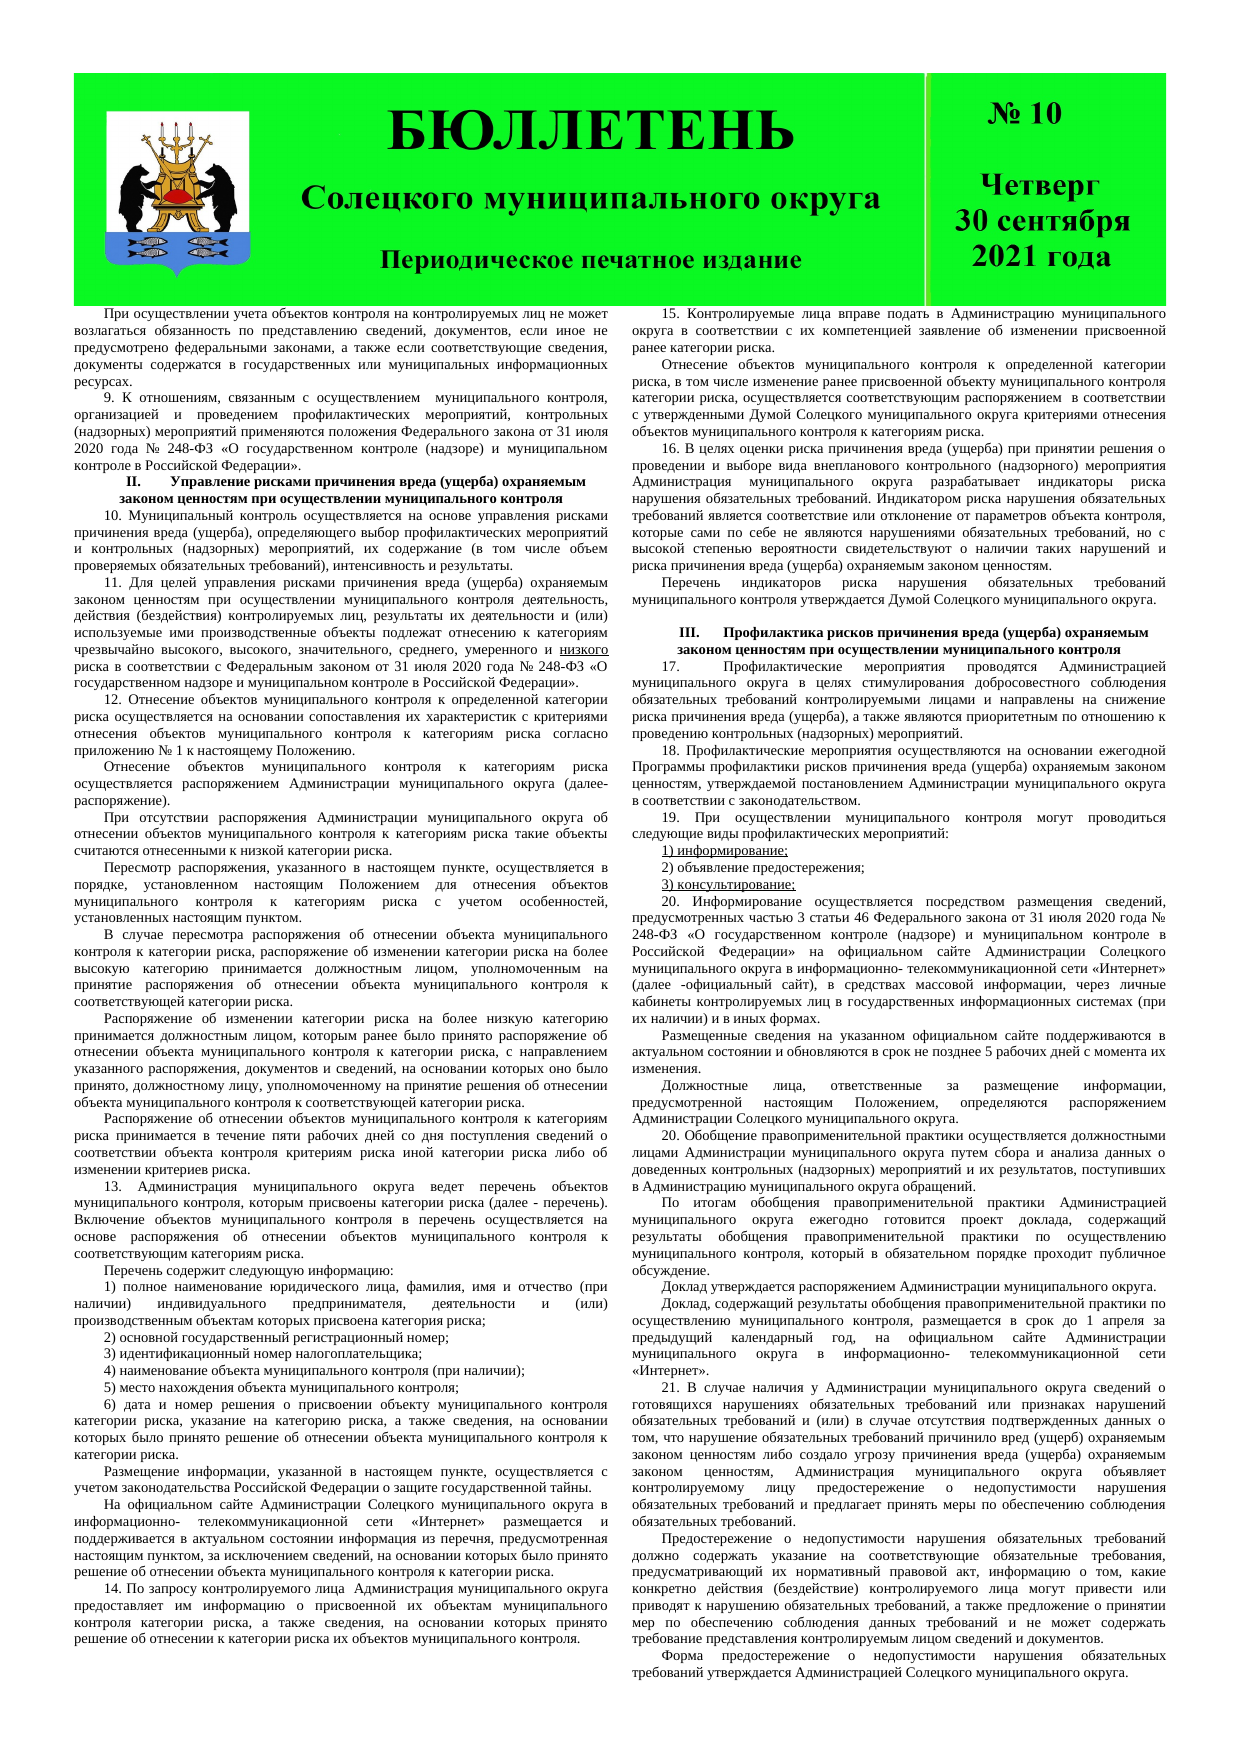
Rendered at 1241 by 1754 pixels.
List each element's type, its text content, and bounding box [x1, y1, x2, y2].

text 9. К отношениям, связанным с осуществлением муниципального контроля, организацией и проведением профилактических мероприятий, контрольных (надзорных) мероприятий применяются положения Федерального закона от 31 июля 2020 года № 248-ФЗ «О государственном контроле (надзоре) и муниципальном контроле в Российской Федерации». [74, 389, 608, 473]
text На официальном сайте Администрации Солецкого муниципального округа в информационно- телекоммуникационной сети «Интернет» размещается и поддерживается в актуальном состоянии информация из перечня, предусмотренная настоящим пунктом, за исключением сведений, на основании которых было принято решение об отнесении объекта муниципального контроля к категории риска. [74, 1496, 608, 1580]
text По итогам обобщения правоприменительной практики Администрацией муниципального округа ежегодно готовится проект доклада, содержащий результаты обобщения правоприменительной практики по осуществлению муниципального контроля, который в обязательном порядке проходит публичное обсуждение. [632, 1194, 1166, 1278]
text 1) полное наименование юридического лица, фамилия, имя и отчество (при наличии) индивидуального предпринимателя, деятельности и (или) производственным объектам которых присвоена категория риска; [74, 1278, 608, 1328]
text Доклад утверждается распоряжением Администрации муниципального округа. [632, 1278, 1166, 1295]
text В случае пересмотра распоряжения об отнесении объекта муниципального контроля к категории риска, распоряжение об изменении категории риска на более высокую категорию принимается должностным лицом, уполномоченным на принятие распоряжения об отнесении объекта муниципального контроля к соответствующей категории риска. [74, 926, 608, 1010]
text Распоряжение об отнесении объектов муниципального контроля к категориям риска принимается в течение пяти рабочих дней со дня поступления сведений о соответствии объекта контроля критериям риска иной категории риска либо об изменении критериев риска. [74, 1110, 608, 1177]
text 13. Администрация муниципального округа ведет перечень объектов муниципального контроля, которым присвоены категории риска (далее - перечень). Включение объектов муниципального контроля в перечень осуществляется на основе распоряжения об отнесении объектов муниципального контроля к соответствующим категориям риска. [74, 1177, 608, 1261]
text 18. Профилактические мероприятия осуществляются на основании ежегодной Программы профилактики рисков причинения вреда (ущерба) охраняемым законом ценностям, утверждаемой постановлением Администрации муниципального округа в соответствии с законодательством. [632, 741, 1166, 808]
text 19. При осуществлении муниципального контроля могут проводиться следующие виды профилактических мероприятий: [632, 808, 1166, 842]
text 3) идентификационный номер налогоплательщика; [74, 1345, 608, 1362]
text 16. В целях оценки риска причинения вреда (ущерба) при принятии решения о проведении и выборе вида внепланового контрольного (надзорного) мероприятия Администрация муниципального округа разрабатывает индикаторы риска нарушения обязательных требований. Индикатором риска нарушения обязательных требований является соответствие или отклонение от параметров объекта контроля, которые сами по себе не являются нарушениями обязательных требований, но с высокой степенью вероятности свидетельствуют о наличии таких нарушений и риска причинения вреда (ущерба) охраняемым законом ценностям. [632, 439, 1166, 574]
text Пересмотр распоряжения, указанного в настоящем пункте, осуществляется в порядке, установленном настоящим Положением для отнесения объектов муниципального контроля к категориям риска с учетом особенностей, установленных настоящим пунктом. [74, 859, 608, 926]
text 17. Профилактические мероприятия проводятся Администрацией муниципального округа в целях стимулирования добросовестного соблюдения обязательных требований контролируемыми лицами и направлены на снижение риска причинения вреда (ущерба), а также являются приоритетным по отношению к проведению контрольных (надзорных) мероприятий. [632, 657, 1166, 741]
text 5) место нахождения объекта муниципального контроля; [74, 1379, 608, 1395]
text 1) информирование; [632, 842, 1166, 859]
text Перечень содержит следующую информацию: [74, 1261, 608, 1278]
text Должностные лица, ответственные за размещение информации, предусмотренной настоящим Положением, определяются распоряжением Администрации Солецкого муниципального округа. [632, 1077, 1166, 1127]
text 10. Муниципальный контроль осуществляется на основе управления рисками причинения вреда (ущерба), определяющего выбор профилактических мероприятий и контрольных (надзорных) мероприятий, их содержание (в том числе объем проверяемых обязательных требований), интенсивность и результаты. [74, 507, 608, 574]
text 2) основной государственный регистрационный номер; [74, 1328, 608, 1345]
text Предостережение о недопустимости нарушения обязательных требований должно содержать указание на соответствующие обязательные требования, предусматривающий их нормативный правовой акт, информацию о том, какие конкретно действия (бездействие) контролируемого лица могут привести или приводят к нарушению обязательных требований, а также предложение о принятии мер по обеспечению соблюдения данных требований и не может содержать требование представления контролируемым лицом сведений и документов. [632, 1529, 1166, 1647]
text Доклад, содержащий результаты обобщения правоприменительной практики по осуществлению муниципального контроля, размещается в срок до 1 апреля за предыдущий календарный год, на официальном сайте Администрации муниципального округа в информационно- телекоммуникационной сети «Интернет». [632, 1295, 1166, 1379]
text 4) наименование объекта муниципального контроля (при наличии); [74, 1362, 608, 1379]
text Перечень индикаторов риска нарушения обязательных требований муниципального контроля утверждается Думой Солецкого муниципального округа. [632, 574, 1166, 607]
text 3) консультирование; [632, 876, 1166, 892]
text 20. Информирование осуществляется посредством размещения сведений, предусмотренных частью 3 статьи 46 Федерального закона от 31 июля 2020 года № 248-ФЗ «О государственном контроле (надзоре) и муниципальном контроле в Российской Федерации» на официальном сайте Администрации Солецкого муниципального округа в информационно- телекоммуникационной сети «Интернет» (далее -официальный сайт), в средствах массовой информации, через личные кабинеты контролируемых лиц в государственных информационных системах (при их наличии) и в иных формах. [632, 892, 1166, 1026]
text При осуществлении учета объектов контроля на контролируемых лиц не может возлагаться обязанность по представлению сведений, документов, если иное не предусмотрено федеральными законами, а также если соответствующие сведения, документы содержатся в государственных или муниципальных информационных ресурсах. [74, 306, 608, 389]
text 12. Отнесение объектов муниципального контроля к определенной категории риска осуществляется на основании сопоставления их характеристик с критериями отнесения объектов муниципального контроля к категориям риска согласно приложению № 1 к настоящему Положению. [74, 691, 608, 758]
text 11. Для целей управления рисками причинения вреда (ущерба) охраняемым законом ценностям при осуществлении муниципального контроля деятельность, действия (бездействия) контролируемых лиц, результаты их деятельности и (или) используемые ими производственные объекты подлежат отнесению к категориям чрезвычайно высокого, высокого, значительного, среднего, умеренного и низкого риска в соответствии с Федеральным законом от 31 июля 2020 года № 248-ФЗ «О государственном надзоре и муниципальном контроле в Российской Федерации». [74, 574, 608, 691]
text Отнесение объектов муниципального контроля к категориям риска осуществляется распоряжением Администрации муниципального округа (далее- распоряжение). [74, 758, 608, 808]
text 15. Контролируемые лица вправе подать в Администрацию муниципального округа в соответствии с их компетенцией заявление об изменении присвоенной ранее категории риска. [632, 306, 1166, 356]
text Размещение информации, указанной в настоящем пункте, осуществляется с учетом законодательства Российской Федерации о защите государственной тайны. [74, 1462, 608, 1496]
list Управление рисками причинения вреда (ущерба) охраняемым законом ценностям при осуществлении муниципального контроля [74, 473, 608, 507]
list Профилактика рисков причинения вреда (ущерба) охраняемым законом ценностям при осуществлении муниципального контроля [632, 624, 1166, 657]
text 6) дата и номер решения о присвоении объекту муниципального контроля категории риска, указание на категорию риска, а также сведения, на основании которых было принято решение об отнесении объекта муниципального контроля к категории риска. [74, 1395, 608, 1462]
text 14. По запросу контролируемого лица Администрация муниципального округа предоставляет им информацию о присвоенной их объектам муниципального контроля категории риска, а также сведения, на основании которых принято решение об отнесении к категории риска их объектов муниципального контроля. [74, 1580, 608, 1647]
text 20. Обобщение правоприменительной практики осуществляется должностными лицами Администрации муниципального округа путем сбора и анализа данных о доведенных контрольных (надзорных) мероприятий и их результатов, поступивших в Администрацию муниципального округа обращений. [632, 1127, 1166, 1194]
text Отнесение объектов муниципального контроля к определенной категории риска, в том числе изменение ранее присвоенной объекту муниципального контроля категории риска, осуществляется соответствующим распоряжением в соответствии с утвержденными Думой Солецкого муниципального округа критериями отнесения объектов муниципального контроля к категориям риска. [632, 356, 1166, 439]
text Форма предостережение о недопустимости нарушения обязательных требований утверждается Администрацией Солецкого муниципального округа. [632, 1647, 1166, 1681]
picture [73, 73, 1167, 306]
text 21. В случае наличия у Администрации муниципального округа сведений о готовящихся нарушениях обязательных требований или признаках нарушений обязательных требований и (или) в случае отсутствия подтвержденных данных о том, что нарушение обязательных требований причинило вред (ущерб) охраняемым законом ценностям либо создало угрозу причинения вреда (ущерба) охраняемым законом ценностям, Администрация муниципального округа объявляет контролируемому лицу предостережение о недопустимости нарушения обязательных требований и предлагает принять меры по обеспечению соблюдения обязательных требований. [632, 1379, 1166, 1529]
text При отсутствии распоряжения Администрации муниципального округа об отнесении объектов муниципального контроля к категориям риска такие объекты считаются отнесенными к низкой категории риска. [74, 808, 608, 859]
text Размещенные сведения на указанном официальном сайте поддерживаются в актуальном состоянии и обновляются в срок не позднее 5 рабочих дней с момента их изменения. [632, 1026, 1166, 1077]
text 2) объявление предостережения; [632, 859, 1166, 876]
text Распоряжение об изменении категории риска на более низкую категорию принимается должностным лицом, которым ранее было принято распоряжение об отнесении объекта муниципального контроля к категории риска, с направлением указанного распоряжения, документов и сведений, на основании которых оно было принято, должностному лицу, уполномоченному на принятие решения об отнесении объекта муниципального контроля к соответствующей категории риска. [74, 1010, 608, 1110]
